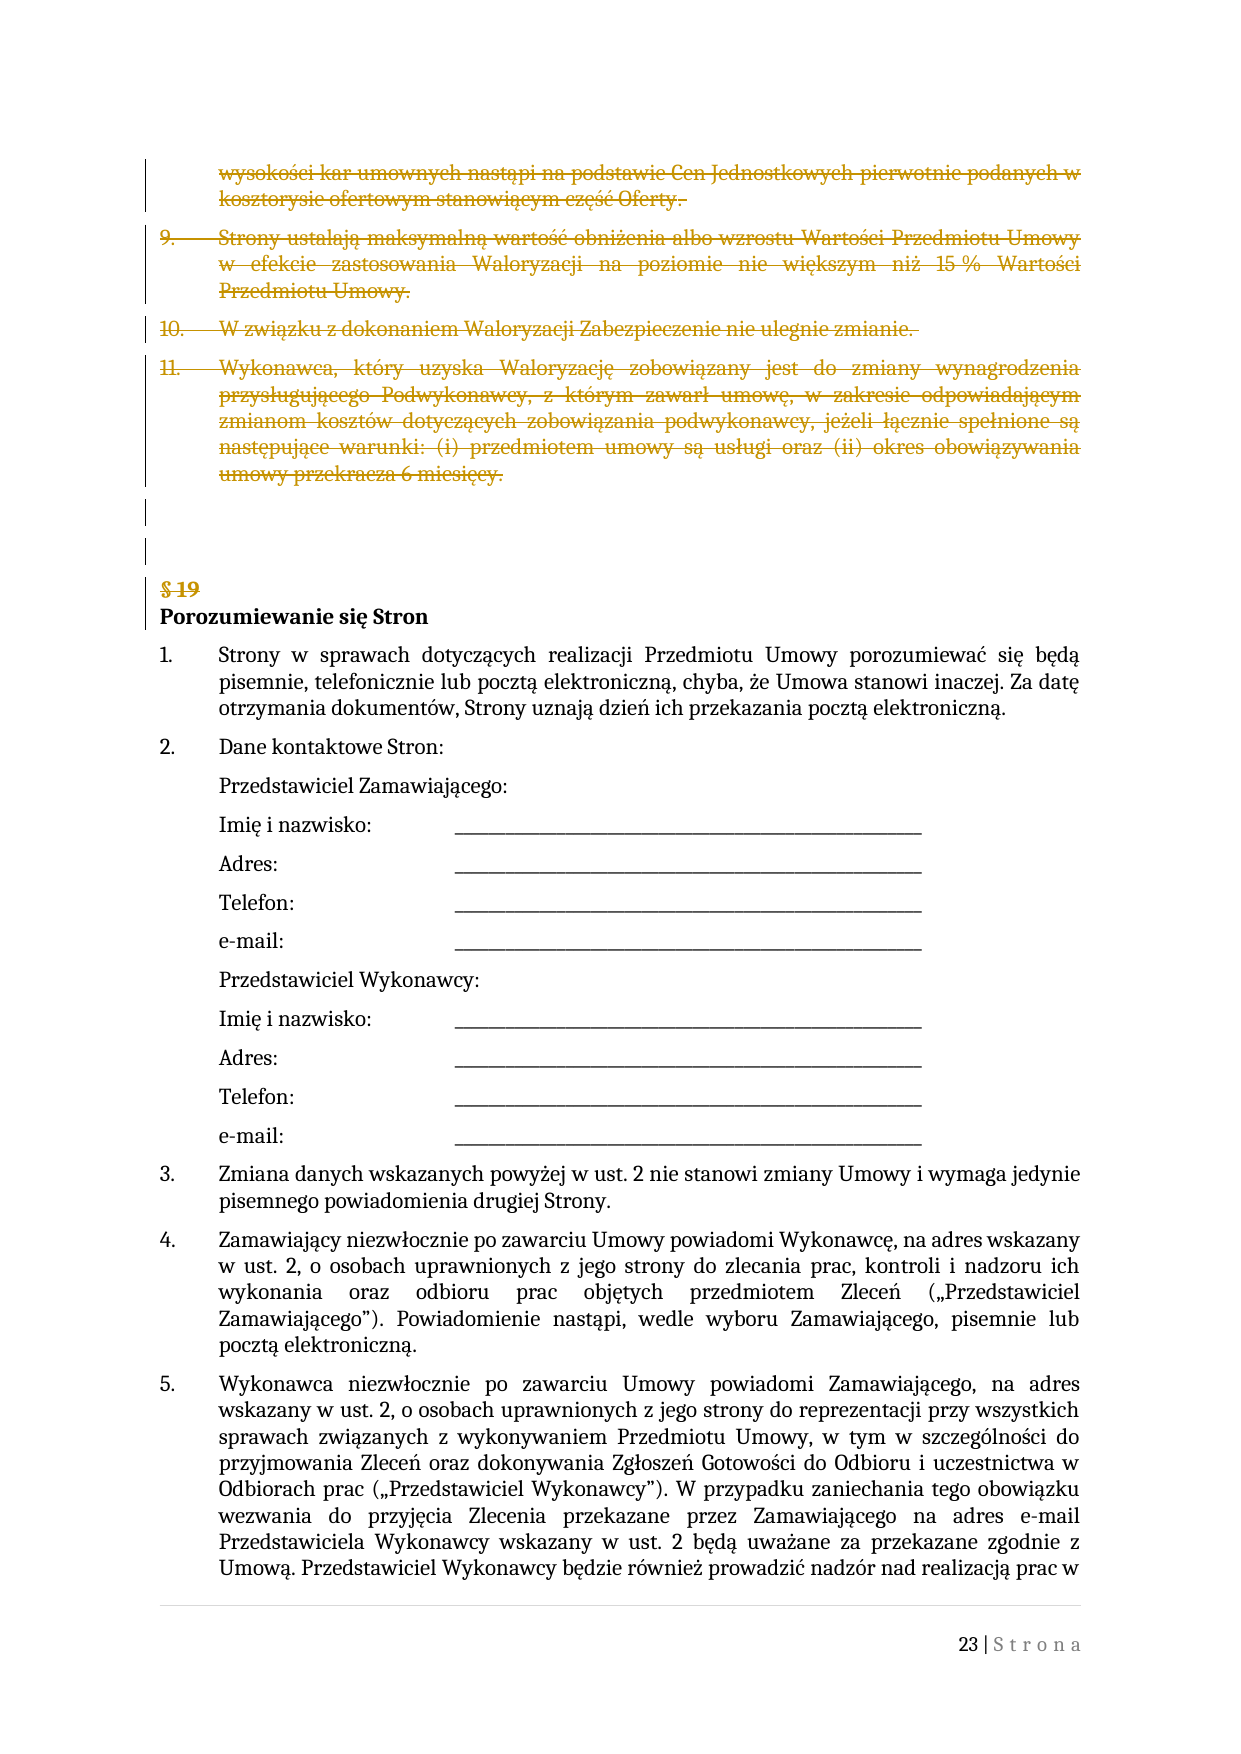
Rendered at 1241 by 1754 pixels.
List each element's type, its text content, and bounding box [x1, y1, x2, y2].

list Strony w sprawach dotyczących realizacji Przedmiotu Umowy porozumiewać się będą pisemnie, telefonicznie lub pocztą elektroniczną, chyba, że Umowa stanowi inaczej. Za datę otrzymania dokumentów, Strony uznają dzień ich przekazania pocztą elektroniczną. [159, 642, 1081, 721]
text Przedstawiciel Wykonawcy: [218, 967, 1081, 993]
text Przedstawiciel Zamawiającego: [218, 773, 1081, 799]
text Adres: _______________________________________________________ [218, 1045, 1081, 1071]
list Dane kontaktowe Stron: [159, 734, 1081, 760]
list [159, 1371, 1081, 1582]
text Telefon: _______________________________________________________ [218, 889, 1081, 916]
text e-mail: _______________________________________________________ [218, 928, 1081, 954]
text orozumiewanie się Stron [159, 577, 1081, 630]
list Zmiana danych wskazanych powyżej w ust. 2 nie stanowi zmiany Umowy i wymaga jedynie pisemnego powiadomienia drugiej Strony. [159, 1161, 1081, 1214]
text Imię i nazwisko: _______________________________________________________ [218, 812, 1081, 838]
text Telefon: _______________________________________________________ [218, 1083, 1081, 1110]
text Imię i nazwisko: _______________________________________________________ [218, 1006, 1081, 1032]
text Adres: _______________________________________________________ [218, 850, 1081, 877]
text e-mail: _______________________________________________________ [218, 1122, 1081, 1149]
list Zamawiający niezwłocznie po zawarciu Umowy powiadomi Wykonawcę, na adres wskazany w ust. 2, o osobach uprawnionych z jego strony do zlecania prac, kontroli i nadzoru ich wykonania oraz odbioru prac objętych przedmiotem Zleceń („Przedstawiciel Zamawiającego”). Powiadomienie nastąpi, wedle wyboru Zamawiającego, pisemnie lub pocztą elektroniczną. [159, 1226, 1081, 1358]
